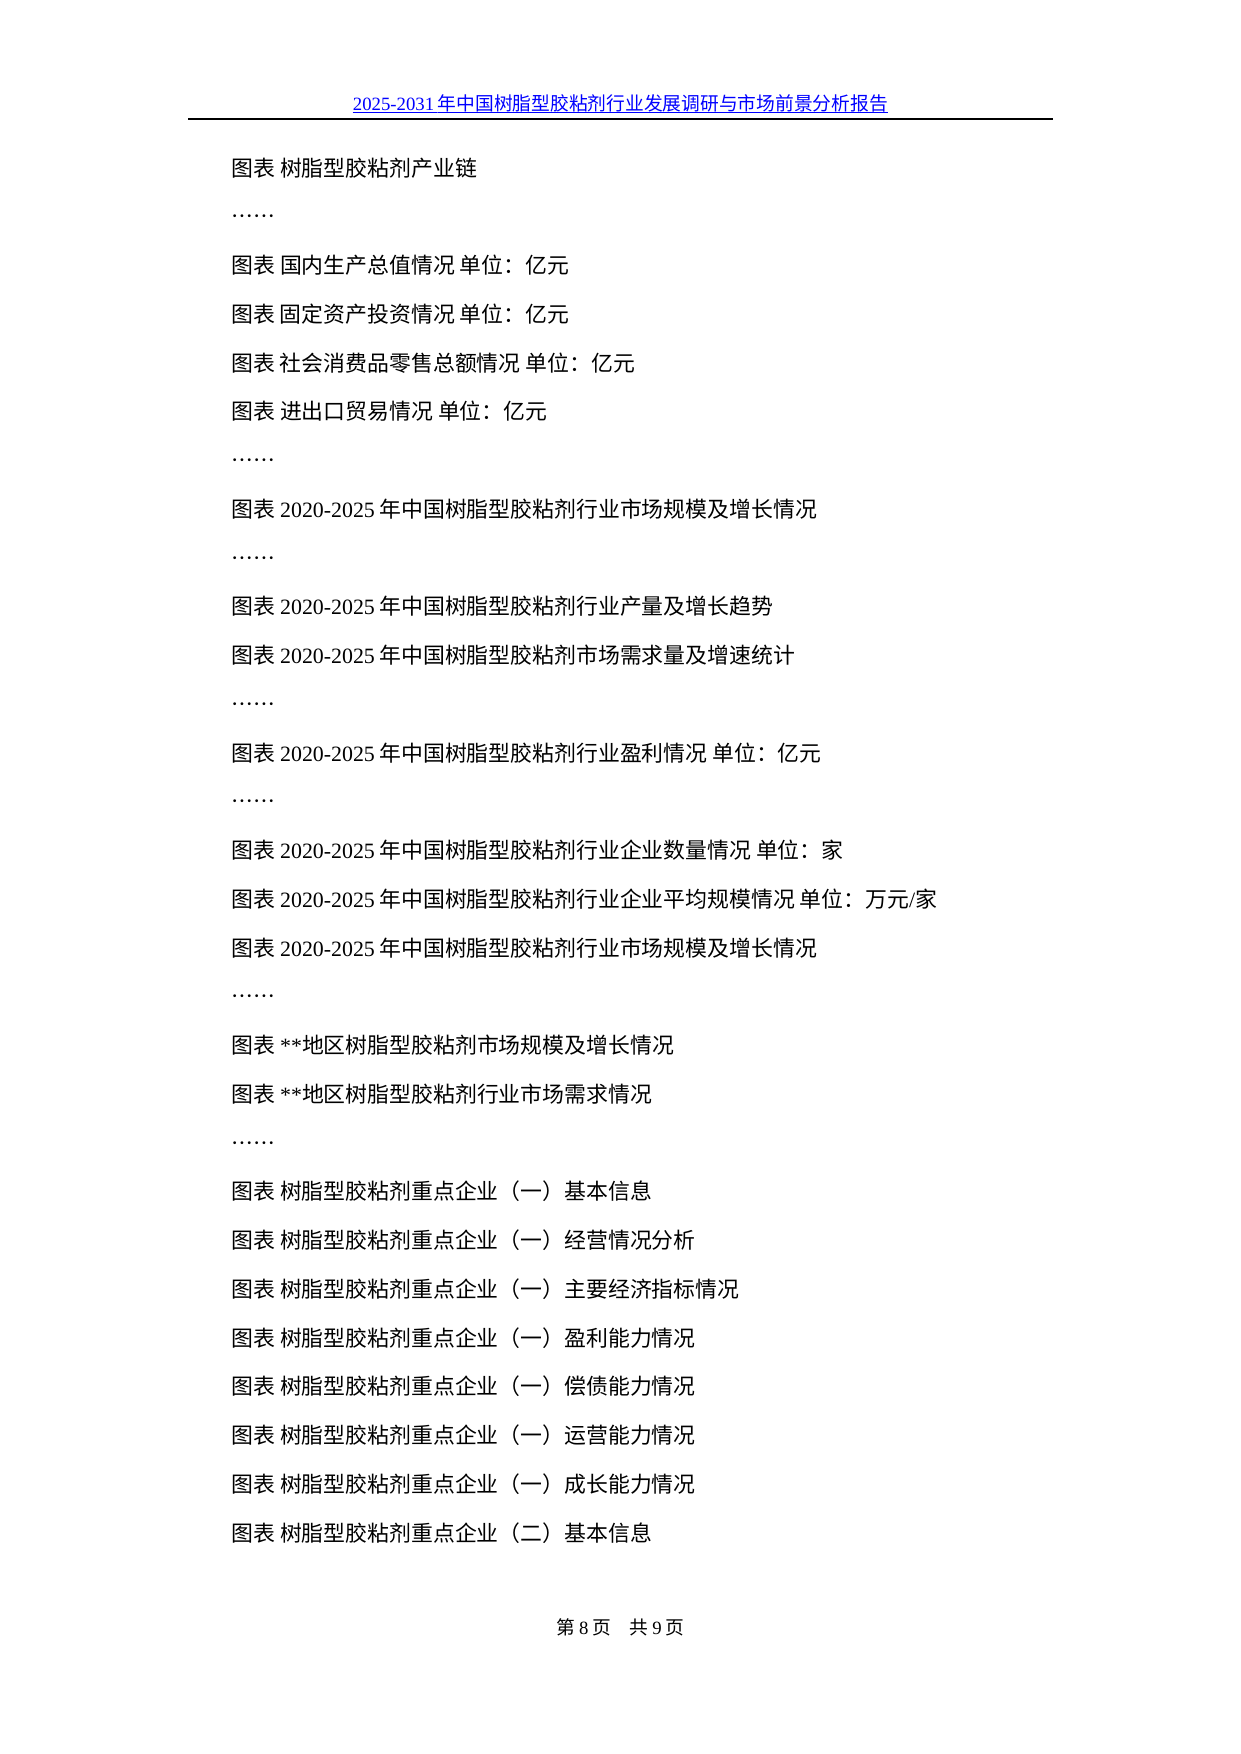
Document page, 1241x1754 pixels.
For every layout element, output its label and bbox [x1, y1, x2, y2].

text [187, 150, 1053, 1548]
